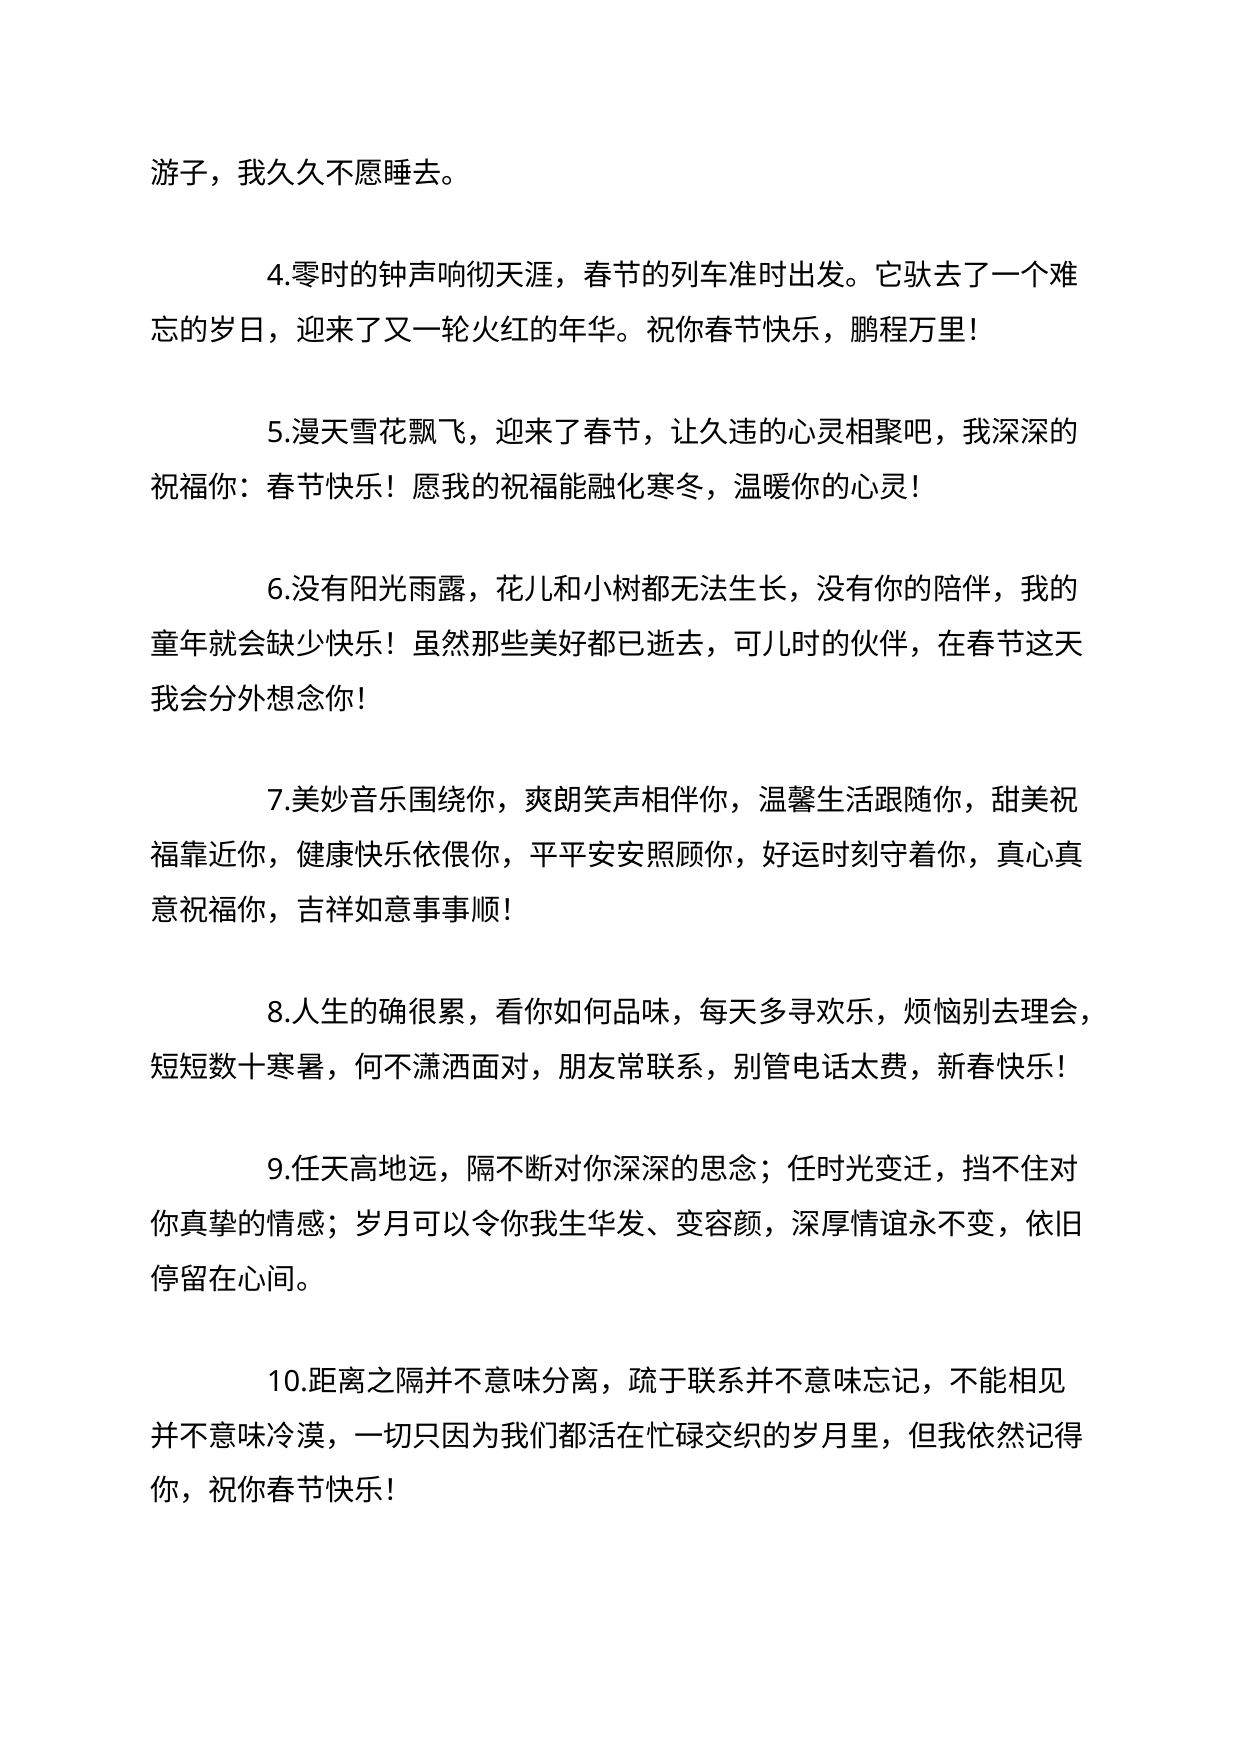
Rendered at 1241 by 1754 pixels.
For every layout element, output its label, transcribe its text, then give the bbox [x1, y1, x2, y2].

text 9.任天高地远，隔不断对你深深的思念；任时光变迁，挡不住对你真挚的情感；岁月可以令你我生华发、变容颜，深厚情谊永不变，依旧停留在心间。 [150, 1145, 1090, 1298]
text 5.漫天雪花飘飞，迎来了春节，让久违的心灵相聚吧，我深深的祝福你：春节快乐！愿我的祝福能融化寒冬，温暖你的心灵！ [150, 408, 1090, 506]
text 10.距离之隔并不意味分离，疏于联系并不意味忘记，不能相见并不意味冷漠，一切只因为我们都活在忙碌交织的岁月里，但我依然记得你，祝你春节快乐！ [150, 1357, 1090, 1509]
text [150, 150, 1090, 192]
text 8.人生的确很累，看你如何品味，每天多寻欢乐，烦恼别去理会，短短数十寒暑，何不潇洒面对，朋友常联系，别管电话太费，新春快乐！ [150, 989, 1090, 1086]
text 6.没有阳光雨露，花儿和小树都无法生长，没有你的陪伴，我的童年就会缺少快乐！虽然那些美好都已逝去，可儿时的伙伴，在春节这天我会分外想念你！ [150, 565, 1090, 717]
text 4.零时的钟声响彻天涯，春节的列车准时出发。它驮去了一个难忘的岁日，迎来了又一轮火红的年华。祝你春节快乐，鹏程万里！ [150, 252, 1090, 349]
text 7.美妙音乐围绕你，爽朗笑声相伴你，温馨生活跟随你，甜美祝福靠近你，健康快乐依偎你，平平安安照顾你，好运时刻守着你，真心真意祝福你，吉祥如意事事顺！ [150, 777, 1090, 929]
